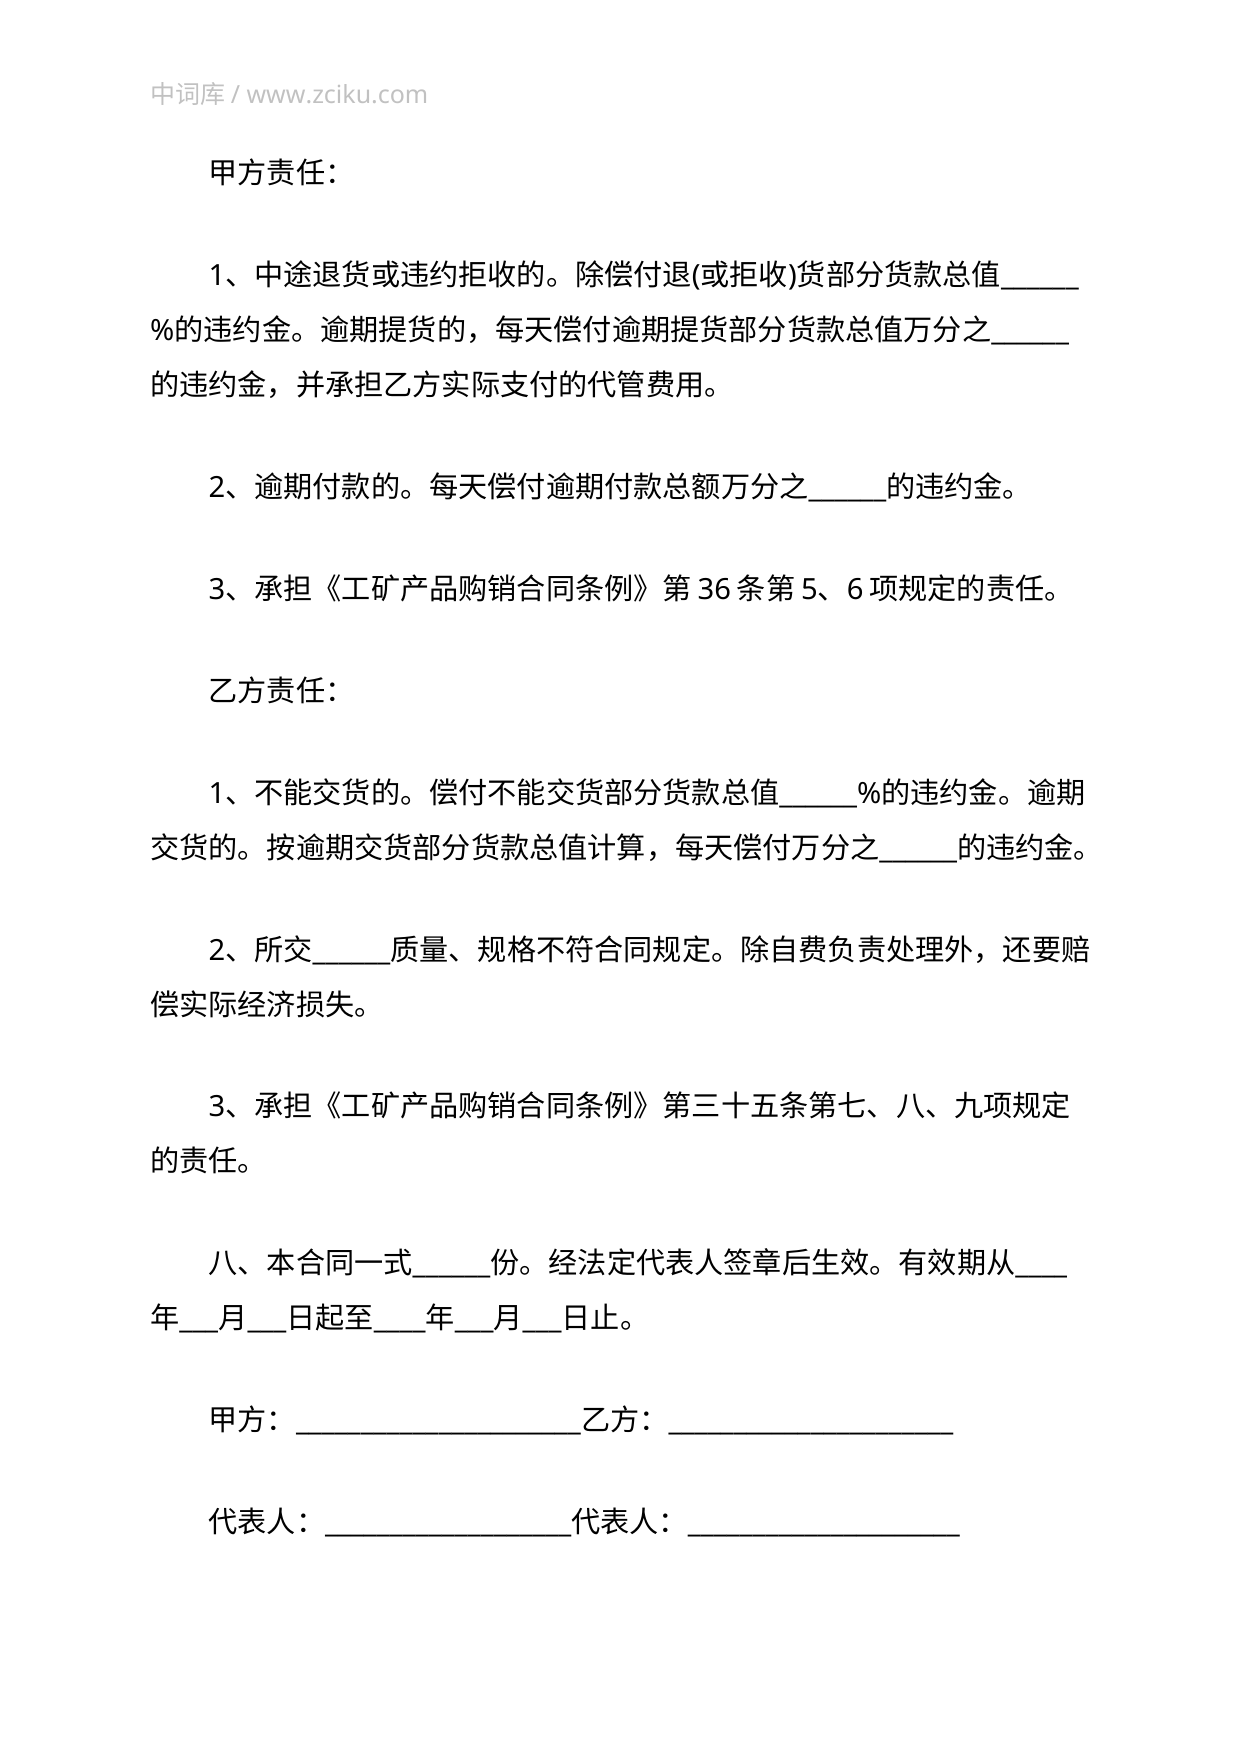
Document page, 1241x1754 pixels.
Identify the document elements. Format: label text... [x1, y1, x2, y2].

text 3、承担《工矿产品购销合同条例》第36条第5、6项规定的责任。 [150, 566, 1090, 608]
text 八、本合同一式______份。经法定代表人签章后生效。有效期从____年___月___日起至____年___月___日止。 [150, 1240, 1090, 1337]
text 3、承担《工矿产品购销合同条例》第三十五条第七、八、九项规定的责任。 [150, 1083, 1090, 1180]
text 甲方：______________________乙方：______________________ [150, 1397, 1090, 1439]
text 2、所交______质量、规格不符合同规定。除自费负责处理外，还要赔偿实际经济损失。 [150, 926, 1090, 1023]
text 甲方责任： [150, 150, 1090, 192]
text 代表人：___________________代表人：_____________________ [150, 1499, 1090, 1541]
text 2、逾期付款的。每天偿付逾期付款总额万分之______的违约金。 [150, 463, 1090, 506]
text 乙方责任： [150, 667, 1090, 710]
text 1、不能交货的。偿付不能交货部分货款总值______%的违约金。逾期交货的。按逾期交货部分货款总值计算，每天偿付万分之______的违约金。 [150, 769, 1090, 867]
text 1、中途退货或违约拒收的。除偿付退(或拒收)货部分货款总值______%的违约金。逾期提货的，每天偿付逾期提货部分货款总值万分之______的违约金，并承担乙方实际支付的代管费用。 [150, 252, 1090, 404]
